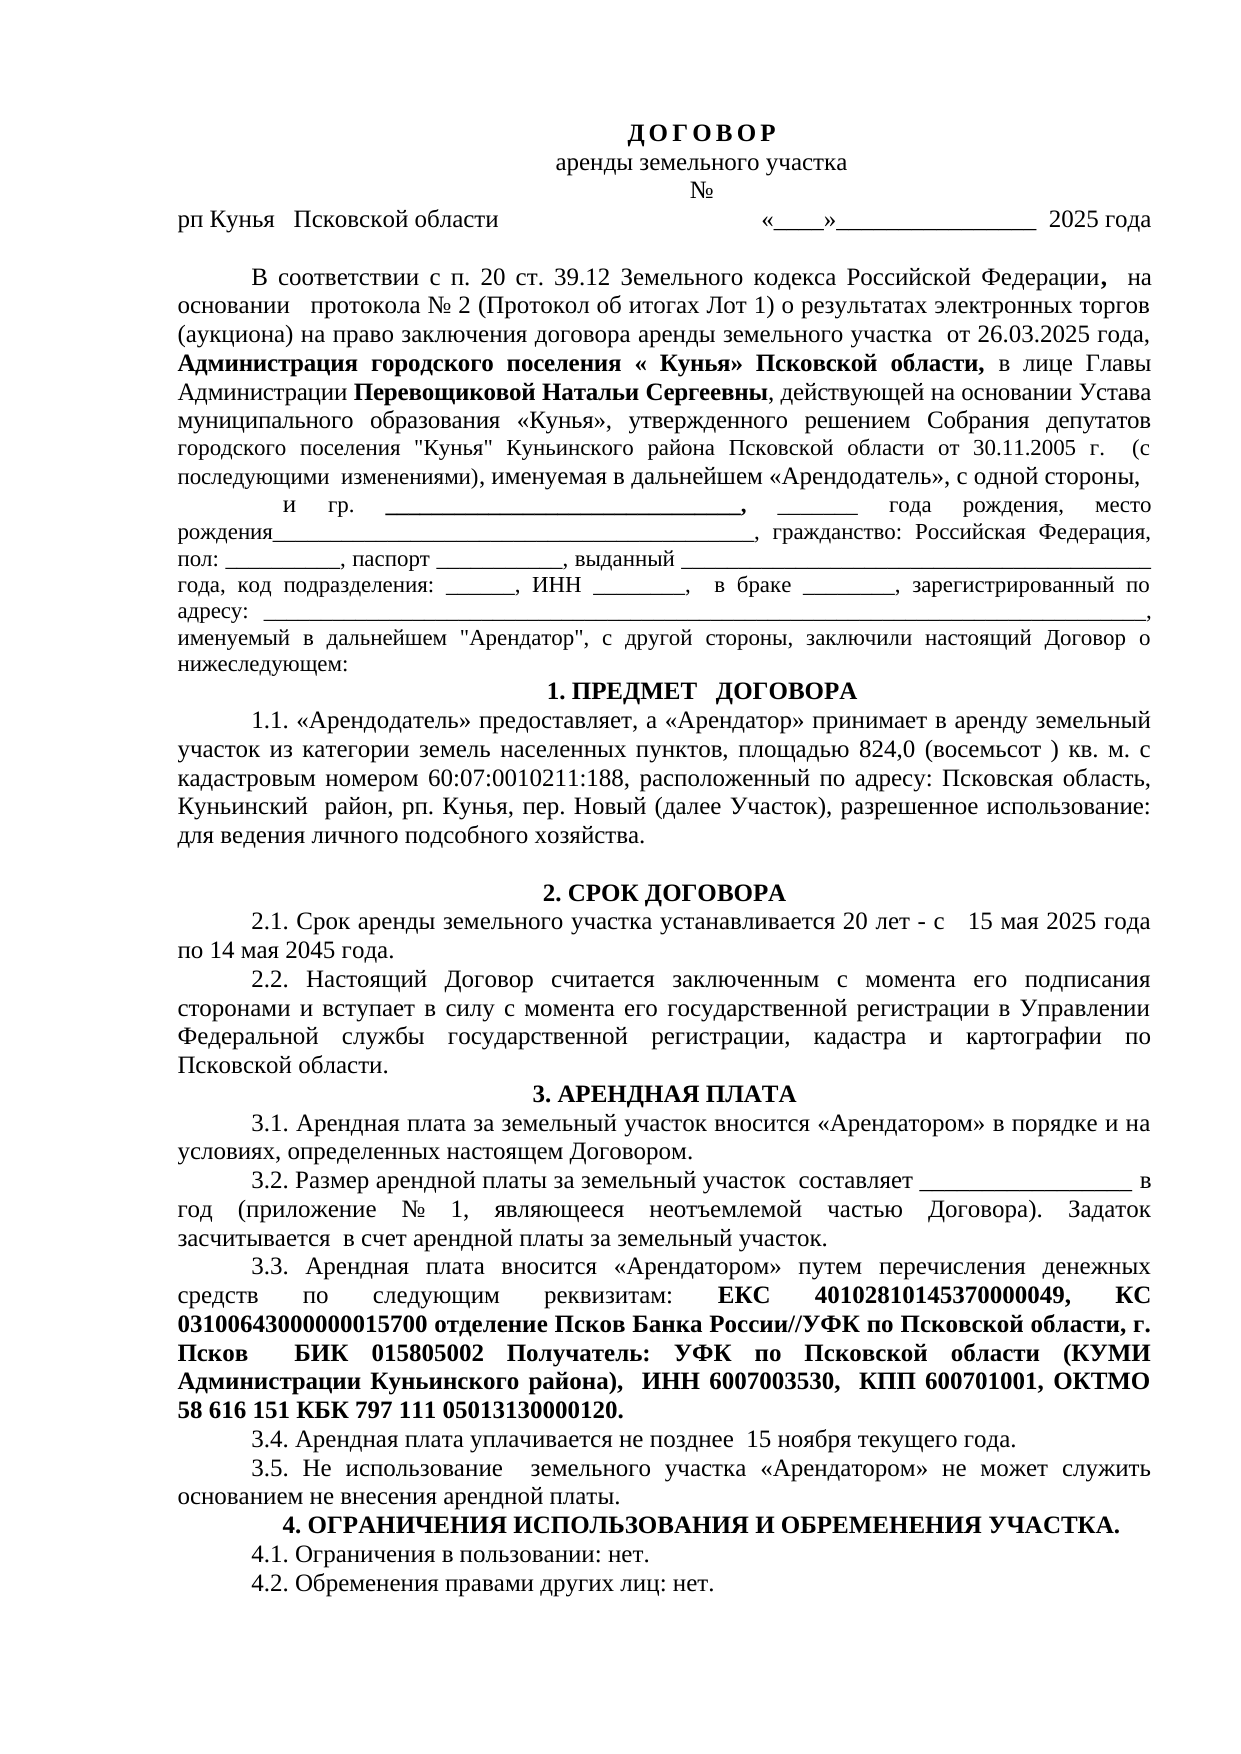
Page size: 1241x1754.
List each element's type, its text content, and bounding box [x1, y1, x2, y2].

text 1.1. «Арендодатель» предоставляет, а «Арендатор» принимает в аренду земельный участок из категории земель населенных пунктов, площадью 824,0 (восемьсот ) кв. м. с кадастровым номером 60:07:0010211:188, расположенный по адресу: Псковская область, Куньинский район, рп. Кунья, пер. Новый (далее Участок), разрешенное использование: для ведения личного подсобного хозяйства. [177, 705, 1152, 849]
text и гр. _______________________________, _______ года рождения, место рождения__________________________________________, гражданство: Российская Федерация, пол: __________, паспорт ___________, выданный _________________________________________ года, код подразделения: ______, ИНН ________, в браке ________, зарегистрированный по адресу: _____________________________________________________________________________, именуемый в дальнейшем "Арендатор", с другой стороны, заключили настоящий Договор о нижеследующем: [177, 489, 1152, 676]
text В соответствии с п. 20 ст. 39.12 Земельного кодекса Российской Федерации, на основании протокола № 2 (Протокол об итогах Лот 1) о результатах электронных торгов (аукциона) на право заключения договора аренды земельного участка от 26.03.2025 года, Администрация городского поселения « Кунья» Псковской области, в лице Главы Администрации Перевощиковой Натальи Сергеевны, действующей на основании Устава муниципального образования «Кунья», утвержденного решением Собрания депутатов городского поселения "Кунья" Куньинского района Псковской области от 30.11.2005 г. (с последующими изменениями), именуемая в дальнейшем «Арендодатель», с одной стороны, [177, 262, 1152, 489]
text 2.1. Срок аренды земельного участка устанавливается 20 лет - с 15 мая 2025 года по 14 мая 2045 года. [177, 906, 1152, 964]
text рп Кунья Псковской области «____»________________ 2025 года [177, 204, 1152, 233]
text 2. СРОК ДОГОВОРА [177, 878, 1152, 906]
text 4.2. Обременения правами других лиц: нет. [177, 1568, 1152, 1596]
text 3.3. Арендная плата вносится «Арендатором» путем перечисления денежных средств по следующим реквизитам: ЕКС 40102810145370000049, КС 03100643000000015700 отделение Псков Банка России//УФК по Псковской области, г. Псков БИК 015805002 Получатель: УФК по Псковской области (КУМИ Администрации Куньинского района), ИНН 6007003530, КПП 600701001, ОКТМО 58 616 151 КБК 797 111 05013130000120. [177, 1251, 1152, 1424]
text № [177, 176, 1152, 204]
text 3.4. Арендная плата уплачивается не позднее 15 ноября текущего года. [177, 1424, 1152, 1453]
text 4.1. Ограничения в пользовании: нет. [177, 1539, 1152, 1568]
text 3.5. Не использование земельного участка «Арендатором» не может служить основанием не внесения арендной платы. [177, 1453, 1152, 1510]
text 2.2. Настоящий Договор считается заключенным с момента его подписания сторонами и вступает в силу с момента его государственной регистрации в Управлении Федеральной службы государственной регистрации, кадастра и картографии по Псковской области. [177, 964, 1152, 1079]
text аренды земельного участка [177, 147, 1152, 176]
text ДОГОВОР [177, 118, 1152, 147]
text 3.1. Арендная плата за земельный участок вносится «Арендатором» в порядке и на условиях, определенных настоящем Договором. [177, 1108, 1152, 1165]
text 1. ПРЕДМЕТ ДОГОВОРА [177, 676, 1152, 705]
text 3.2. Размер арендной платы за земельный участок составляет _________________ в год (приложение № 1, являющееся неотъемлемой частью Договора). Задаток засчитывается в счет арендной платы за земельный участок. [177, 1165, 1152, 1251]
text 3. АРЕНДНАЯ ПЛАТА [177, 1079, 1152, 1108]
text 4. ОГРАНИЧЕНИЯ ИСПОЛЬЗОВАНИЯ И ОБРЕМЕНЕНИЯ УЧАСТКА. [177, 1510, 1152, 1539]
